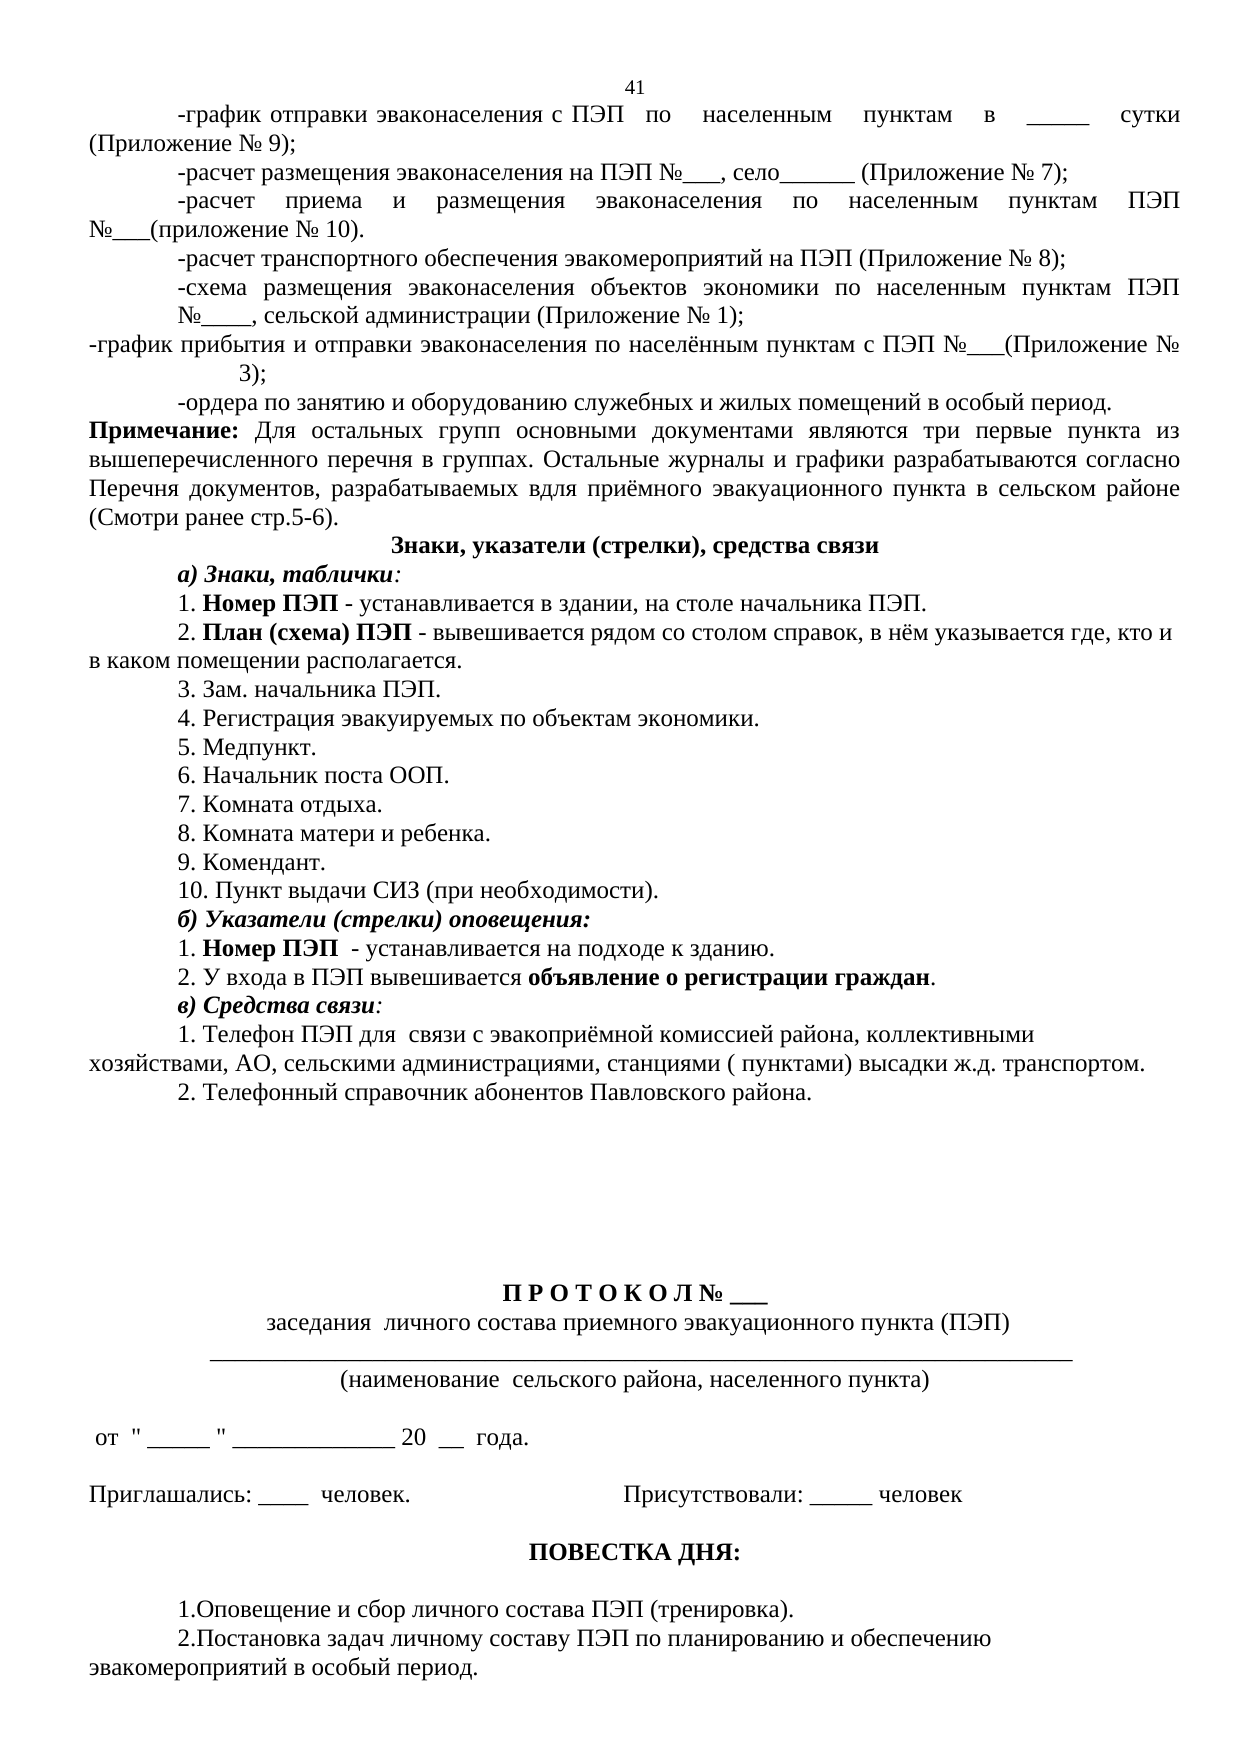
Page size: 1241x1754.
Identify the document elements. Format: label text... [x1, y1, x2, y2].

text 4. Регистрация эвакуируемых по объектам экономики. [89, 703, 1181, 732]
text -расчет размещения эваконаселения на ПЭП №___, село______ (Приложение № 7); [89, 157, 1181, 185]
text а) Знаки, таблички: [89, 559, 1181, 588]
text Примечание: Для остальных групп основными документами являются три первые пункта из вышеперечисленного перечня в группах. Остальные журналы и графики разрабатываются согласно Перечня документов, разрабатываемых вдля приёмного эвакуационного пункта в сельском районе (Смотри ранее стр.5-6). [89, 415, 1181, 530]
subtitle Знаки, указатели (стрелки), средства связи [89, 530, 1181, 559]
text (наименование сельского района, населенного пункта) [89, 1364, 1181, 1393]
text 6. Начальник поста ООП. [89, 760, 1181, 789]
text 2. План (схема) ПЭП - вывешивается рядом со столом справок, в нём указывается где, кто и в каком помещении располагается. [89, 617, 1181, 674]
text 1. Телефон ПЭП для связи с эвакоприёмной комиссией района, коллективными хозяйствами, АО, сельскими администрациями, станциями ( пунктами) высадки ж.д. транспортом. [89, 1019, 1181, 1077]
text -график прибытия и отправки эваконаселения по населённым пунктам с ПЭП №___(Приложение № 3); [89, 329, 1181, 387]
text в) Средства связи: [89, 990, 1181, 1019]
text П Р О Т О К О Л № ___ [89, 1278, 1181, 1307]
text -ордера по занятию и оборудованию служебных и жилых помещений в особый период. [89, 387, 1181, 415]
text 2.Постановка задач личному составу ПЭП по планированию и обеспечению эвакомероприятий в особый период. [89, 1623, 1181, 1680]
text -график отправки эваконаселения с ПЭП по населенным пунктам в _____ сутки (Приложение № 9); [89, 99, 1181, 157]
text 7. Комната отдыха. [89, 789, 1181, 818]
text -схема размещения эваконаселения объектов экономики по населенным пунктам ПЭП №____, сельской администрации (Приложение № 1); [177, 272, 1181, 329]
text 5. Медпункт. [89, 732, 1181, 760]
text _____________________________________________________________________ [89, 1335, 1181, 1364]
text 2. Телефонный справочник абонентов Павловского района. [89, 1077, 1181, 1105]
text от " _____ " _____________ 20 __ года. [89, 1422, 1181, 1450]
text ПОВЕСТКА ДНЯ: [89, 1537, 1181, 1565]
text 9. Комендант. [89, 847, 1181, 875]
text 1. Номер ПЭП - устанавливается на подходе к зданию. [89, 933, 1181, 962]
text 2. У входа в ПЭП вывешивается объявление о регистрации граждан. [89, 962, 1181, 990]
text 8. Комната матери и ребенка. [89, 818, 1181, 847]
text 1. Номер ПЭП - устанавливается в здании, на столе начальника ПЭП. [89, 588, 1181, 617]
text Приглашались: ____ человек. Присутствовали: _____ человек [89, 1479, 1181, 1508]
text -расчет приема и размещения эваконаселения по населенным пунктам ПЭП №___(приложение № 10). [89, 185, 1181, 243]
text 10. Пункт выдачи СИЗ (при необходимости). [89, 875, 1181, 904]
text -расчет транспортного обеспечения эвакомероприятий на ПЭП (Приложение № 8); [89, 243, 1181, 272]
text б) Указатели (стрелки) оповещения: [89, 904, 1181, 933]
text 3. Зам. начальника ПЭП. [89, 674, 1181, 703]
text заседания личного состава приемного эвакуационного пункта (ПЭП) [89, 1307, 1181, 1335]
text 1.Оповещение и сбор личного состава ПЭП (тренировка). [89, 1594, 1181, 1623]
